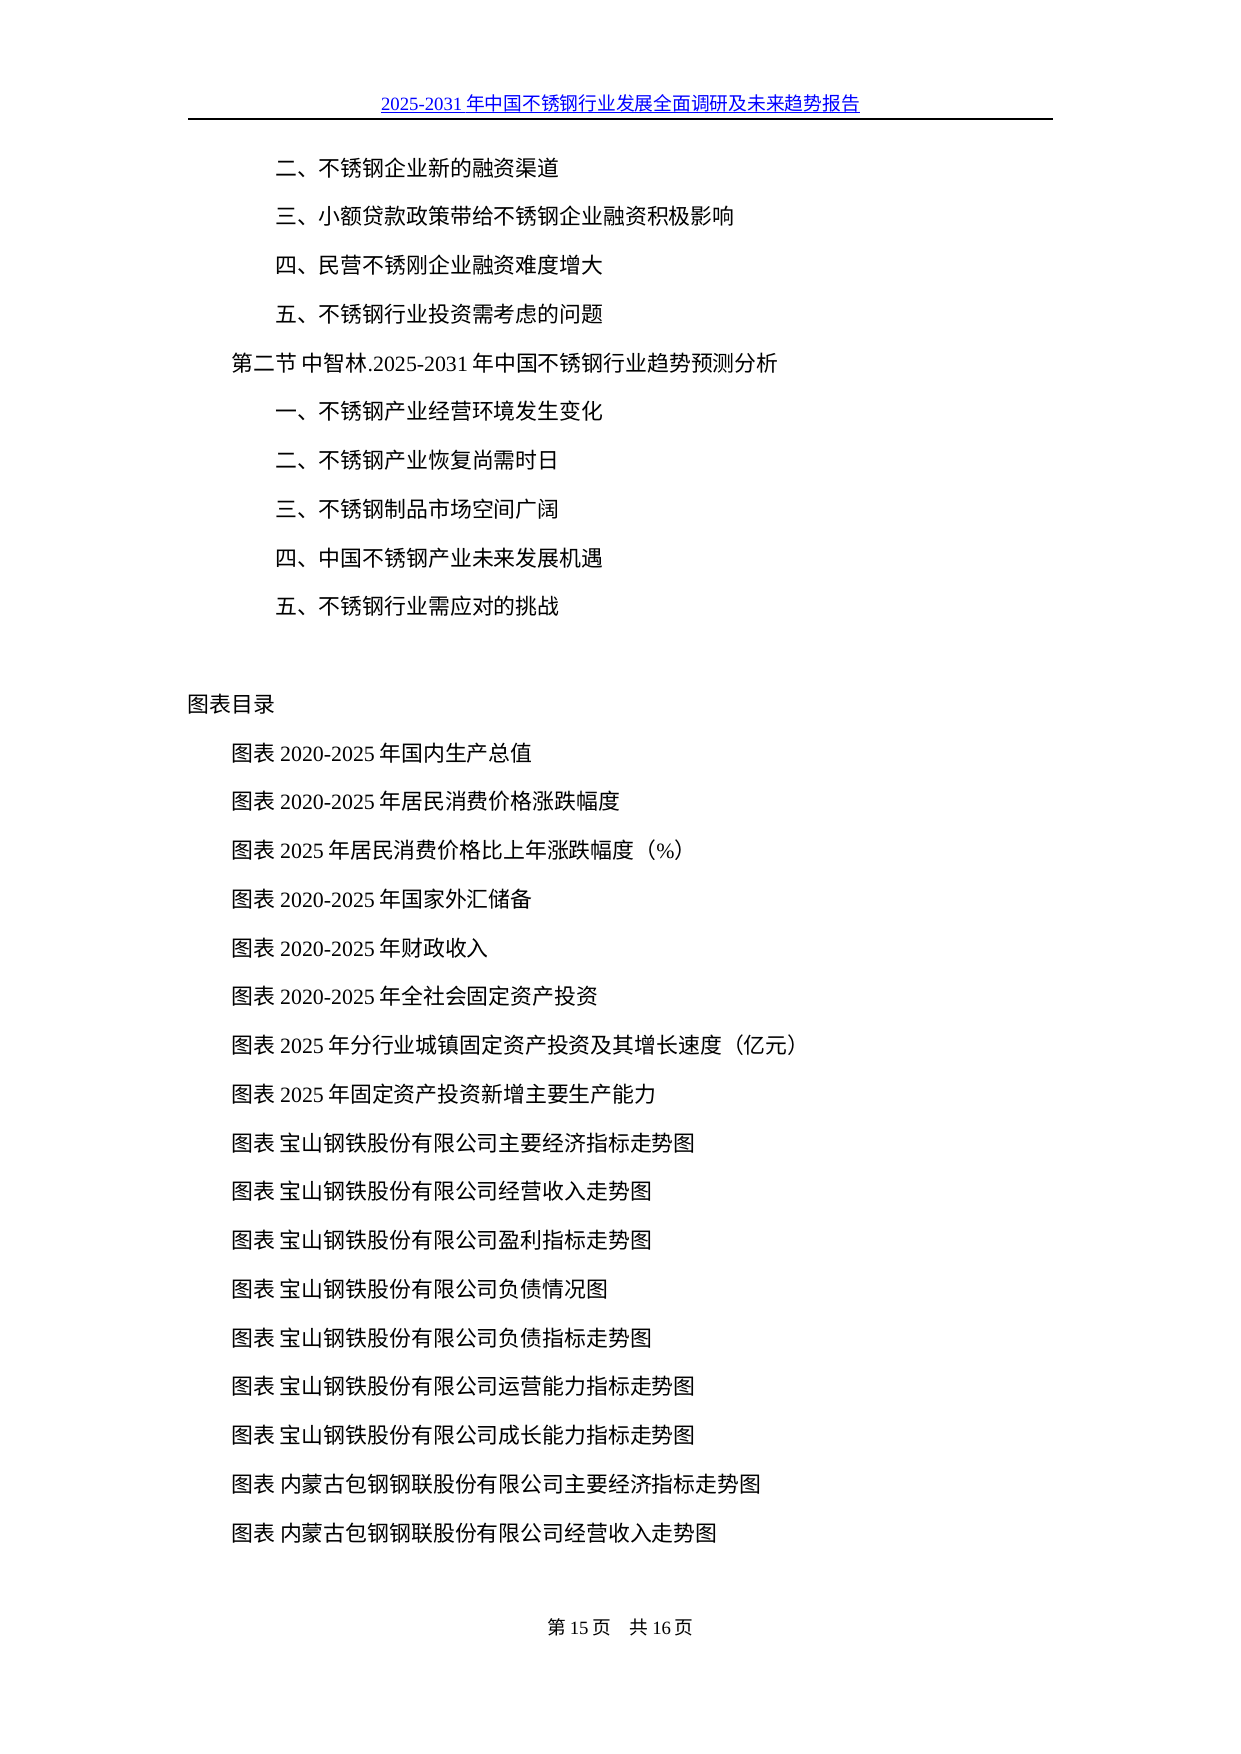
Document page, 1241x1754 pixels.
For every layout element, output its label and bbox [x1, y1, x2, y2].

text [187, 150, 1053, 1548]
